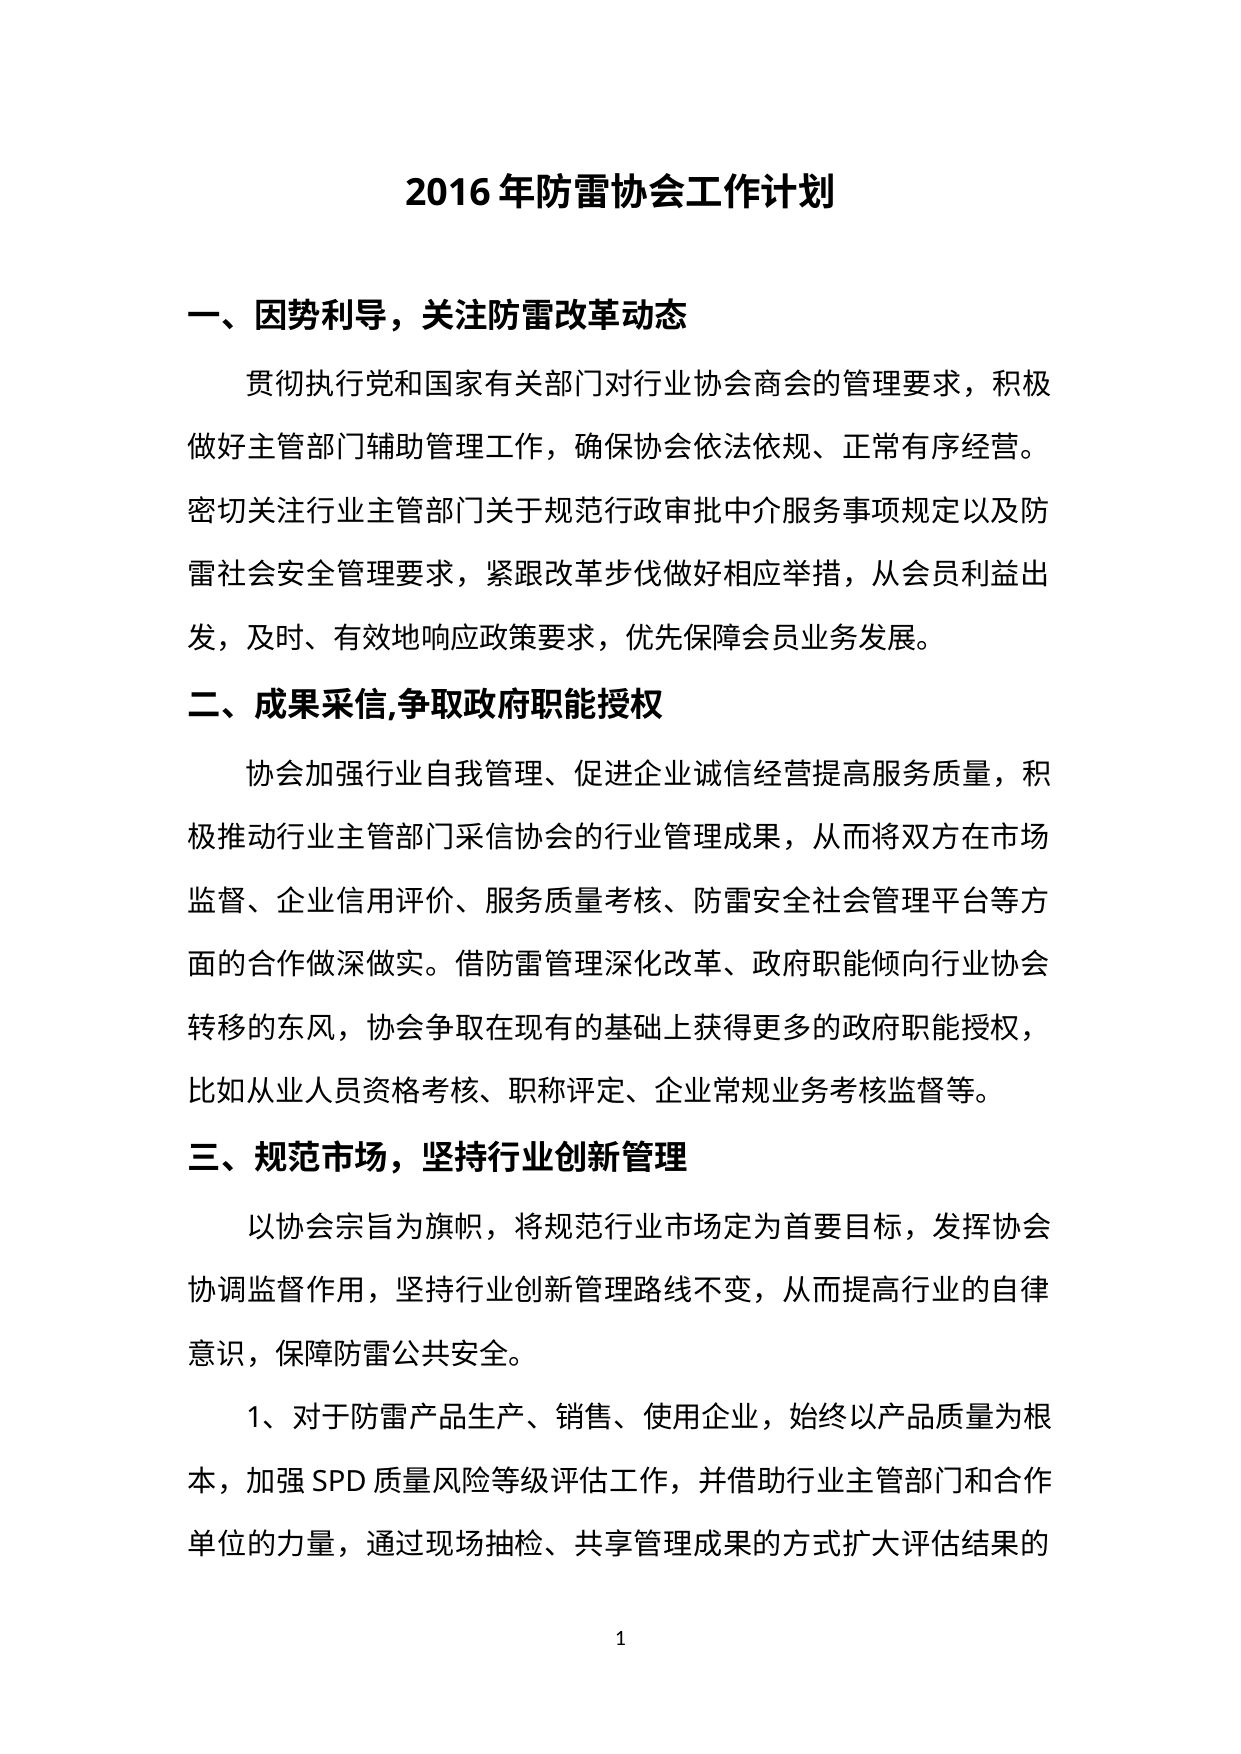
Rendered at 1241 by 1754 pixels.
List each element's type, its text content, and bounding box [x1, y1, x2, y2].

text 三、规范市场，坚持行业创新管理 [187, 1131, 1053, 1179]
text 协会加强行业自我管理、促进企业诚信经营提高服务质量，积极推动行业主管部门采信协会的行业管理成果，从而将双方在市场监督、企业信用评价、服务质量考核、防雷安全社会管理平台等方面的合作做深做实。借防雷管理深化改革、政府职能倾向行业协会转移的东风，协会争取在现有的基础上获得更多的政府职能授权，比如从业人员资格考核、职称评定、企业常规业务考核监督等。 [187, 750, 1053, 1110]
text 以协会宗旨为旗帜，将规范行业市场定为首要目标，发挥协会协调监督作用，坚持行业创新管理路线不变，从而提高行业的自律意识，保障防雷公共安全。 [187, 1203, 1053, 1372]
text 一、因势利导，关注防雷改革动态 [187, 288, 1053, 337]
text 贯彻执行党和国家有关部门对行业协会商会的管理要求，积极做好主管部门辅助管理工作，确保协会依法依规、正常有序经营。密切关注行业主管部门关于规范行政审批中介服务事项规定以及防雷社会安全管理要求，紧跟改革步伐做好相应举措，从会员利益出发，及时、有效地响应政策要求，优先保障会员业务发展。 [187, 361, 1053, 657]
text 2016年防雷协会工作计划 [187, 162, 1053, 216]
text 二、成果采信,争取政府职能授权 [187, 678, 1053, 726]
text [187, 1394, 1053, 1563]
